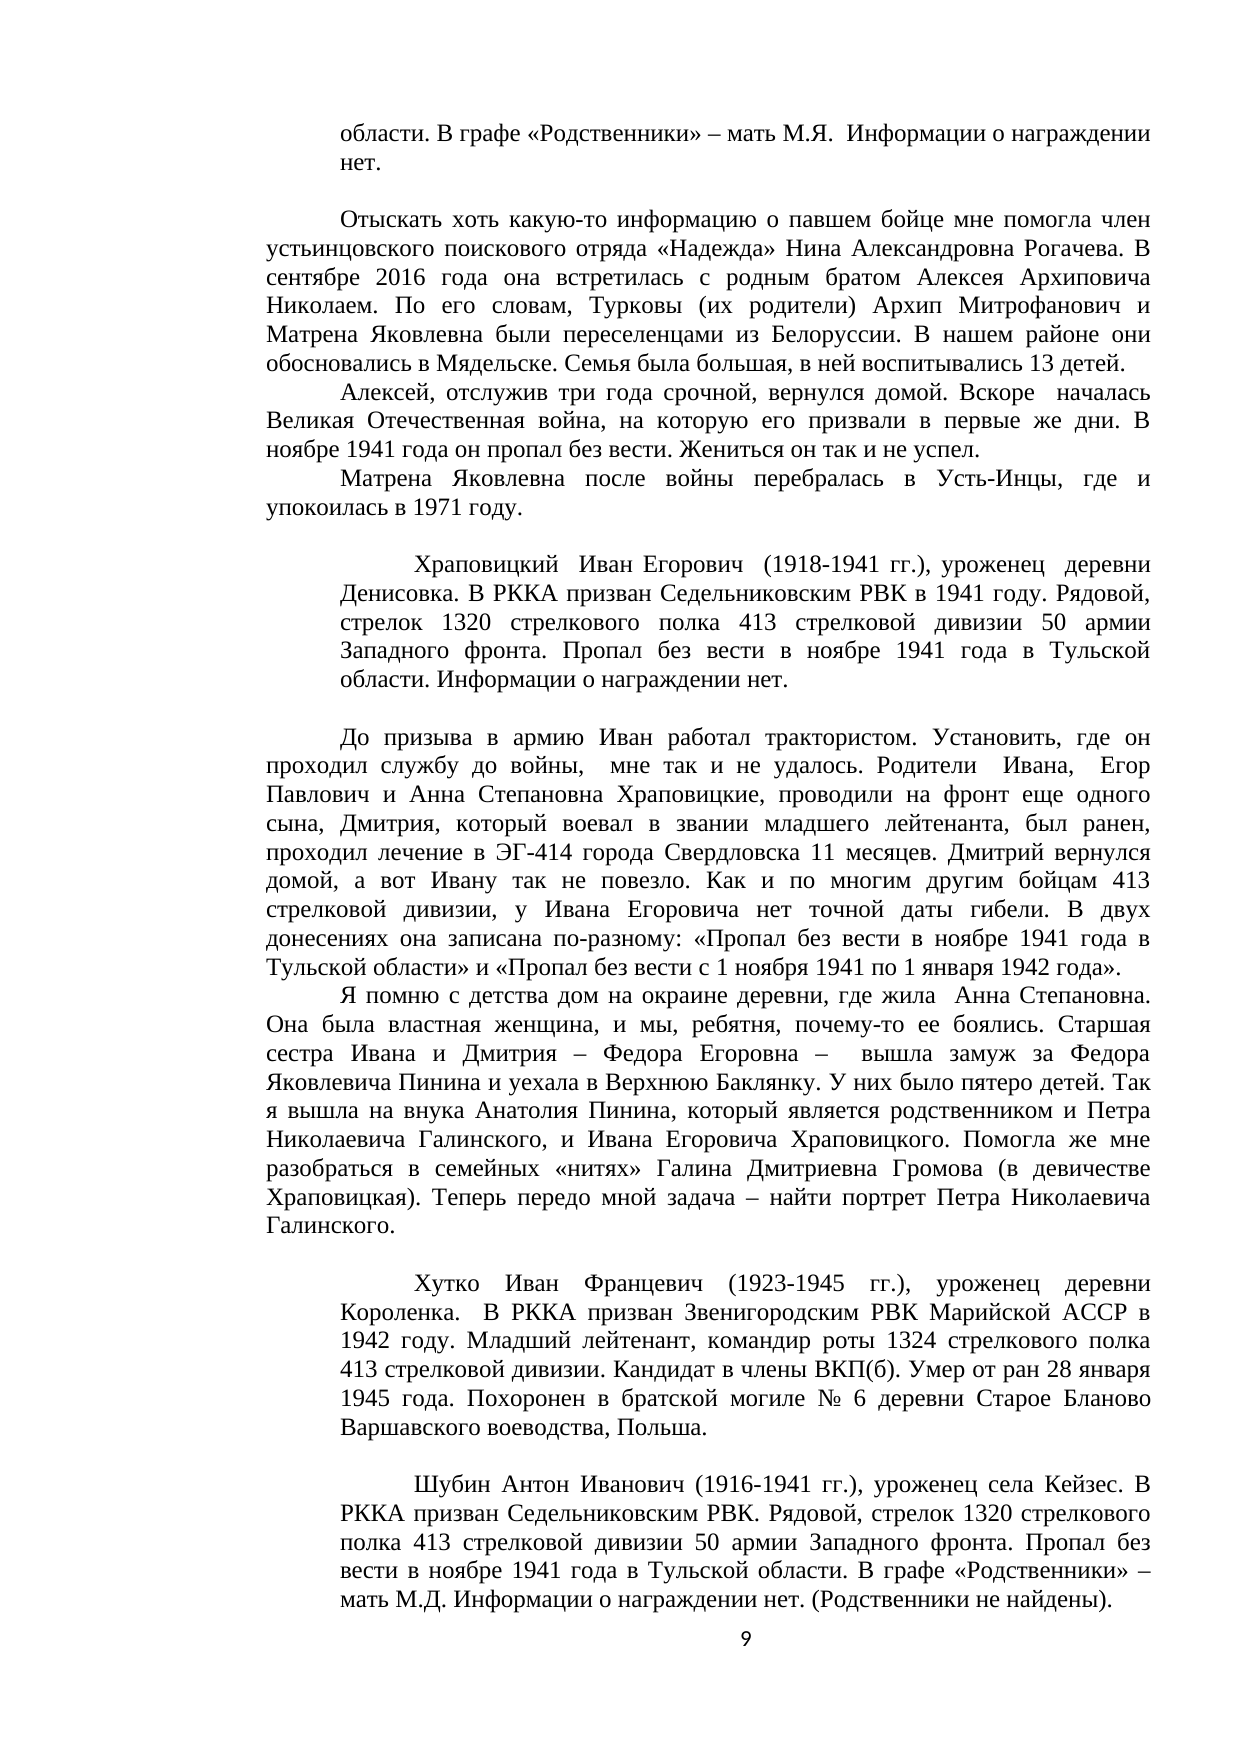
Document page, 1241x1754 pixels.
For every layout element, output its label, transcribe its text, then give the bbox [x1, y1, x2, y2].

text Храповицкий Иван Егорович (1918-1941 гг.), уроженец деревни Денисовка. В РККА призван Седельниковским РВК в 1941 году. Рядовой, стрелок 1320 стрелкового полка 413 стрелковой дивизии 50 армии Западного фронта. Пропал без вести в ноябре 1941 года в Тульской области. Информации о награждении нет. [340, 549, 1152, 693]
text Я помню с детства дом на окраине деревни, где жила Анна Степановна. Она была властная женщина, и мы, ребятня, почему-то ее боялись. Старшая сестра Ивана и Дмитрия – Федора Егоровна – вышла замуж за Федора Яковлевича Пинина и уехала в Верхнюю Баклянку. У них было пятеро детей. Так я вышла на внука Анатолия Пинина, который является родственником и Петра Николаевича Галинского, и Ивана Егоровича Храповицкого. Помогла же мне разобраться в семейных «нитях» Галина Дмитриевна Громова (в девичестве Храповицкая). Теперь передо мной задача – найти портрет Петра Николаевича Галинского. [266, 981, 1152, 1239]
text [340, 118, 1152, 176]
text Матрена Яковлевна после войны перебралась в Усть-Инцы, где и упокоилась в 1971 году. [266, 463, 1152, 521]
text Отыскать хоть какую-то информацию о павшем бойце мне помогла член устьинцовского поискового отряда «Надежда» Нина Александровна Рогачева. В сентябре 2016 года она встретилась с родным братом Алексея Архиповича Николаем. По его словам, Турковы (их родители) Архип Митрофанович и Матрена Яковлевна были переселенцами из Белоруссии. В нашем районе они обосновались в Мядельске. Семья была большая, в ней воспитывались 13 детей. [266, 204, 1152, 377]
text Шубин Антон Иванович (1916-1941 гг.), уроженец села Кейзес. В РККА призван Седельниковским РВК. Рядовой, стрелок 1320 стрелкового полка 413 стрелковой дивизии 50 армии Западного фронта. Пропал без вести в ноябре 1941 года в Тульской области. В графе «Родственники» – мать М.Д. Информации о награждении нет. (Родственники не найдены). [340, 1469, 1152, 1613]
text До призыва в армию Иван работал трактористом. Установить, где он проходил службу до войны, мне так и не удалось. Родители Ивана, Егор Павлович и Анна Степановна Храповицкие, проводили на фронт еще одного сына, Дмитрия, который воевал в звании младшего лейтенанта, был ранен, проходил лечение в ЭГ-414 города Свердловска 11 месяцев. Дмитрий вернулся домой, а вот Ивану так не повезло. Как и по многим другим бойцам 413 стрелковой дивизии, у Ивана Егоровича нет точной даты гибели. В двух донесениях она записана по-разному: «Пропал без вести в ноябре 1941 года в Тульской области» и «Пропал без вести с 1 ноября 1941 по 1 января 1942 года». [266, 722, 1152, 981]
text Хутко Иван Францевич (1923-1945 гг.), уроженец деревни Короленка. В РККА призван Звенигородским РВК Марийской АССР в 1942 году. Младший лейтенант, командир роты 1324 стрелкового полка 413 стрелковой дивизии. Кандидат в члены ВКП(б). Умер от ран 28 января 1945 года. Похоронен в братской могиле № 6 деревни Старое Бланово Варшавского воеводства, Польша. [340, 1268, 1152, 1441]
text Алексей, отслужив три года срочной, вернулся домой. Вскоре началась Великая Отечественная война, на которую его призвали в первые же дни. В ноябре 1941 года он пропал без вести. Жениться он так и не успел. [266, 377, 1152, 463]
